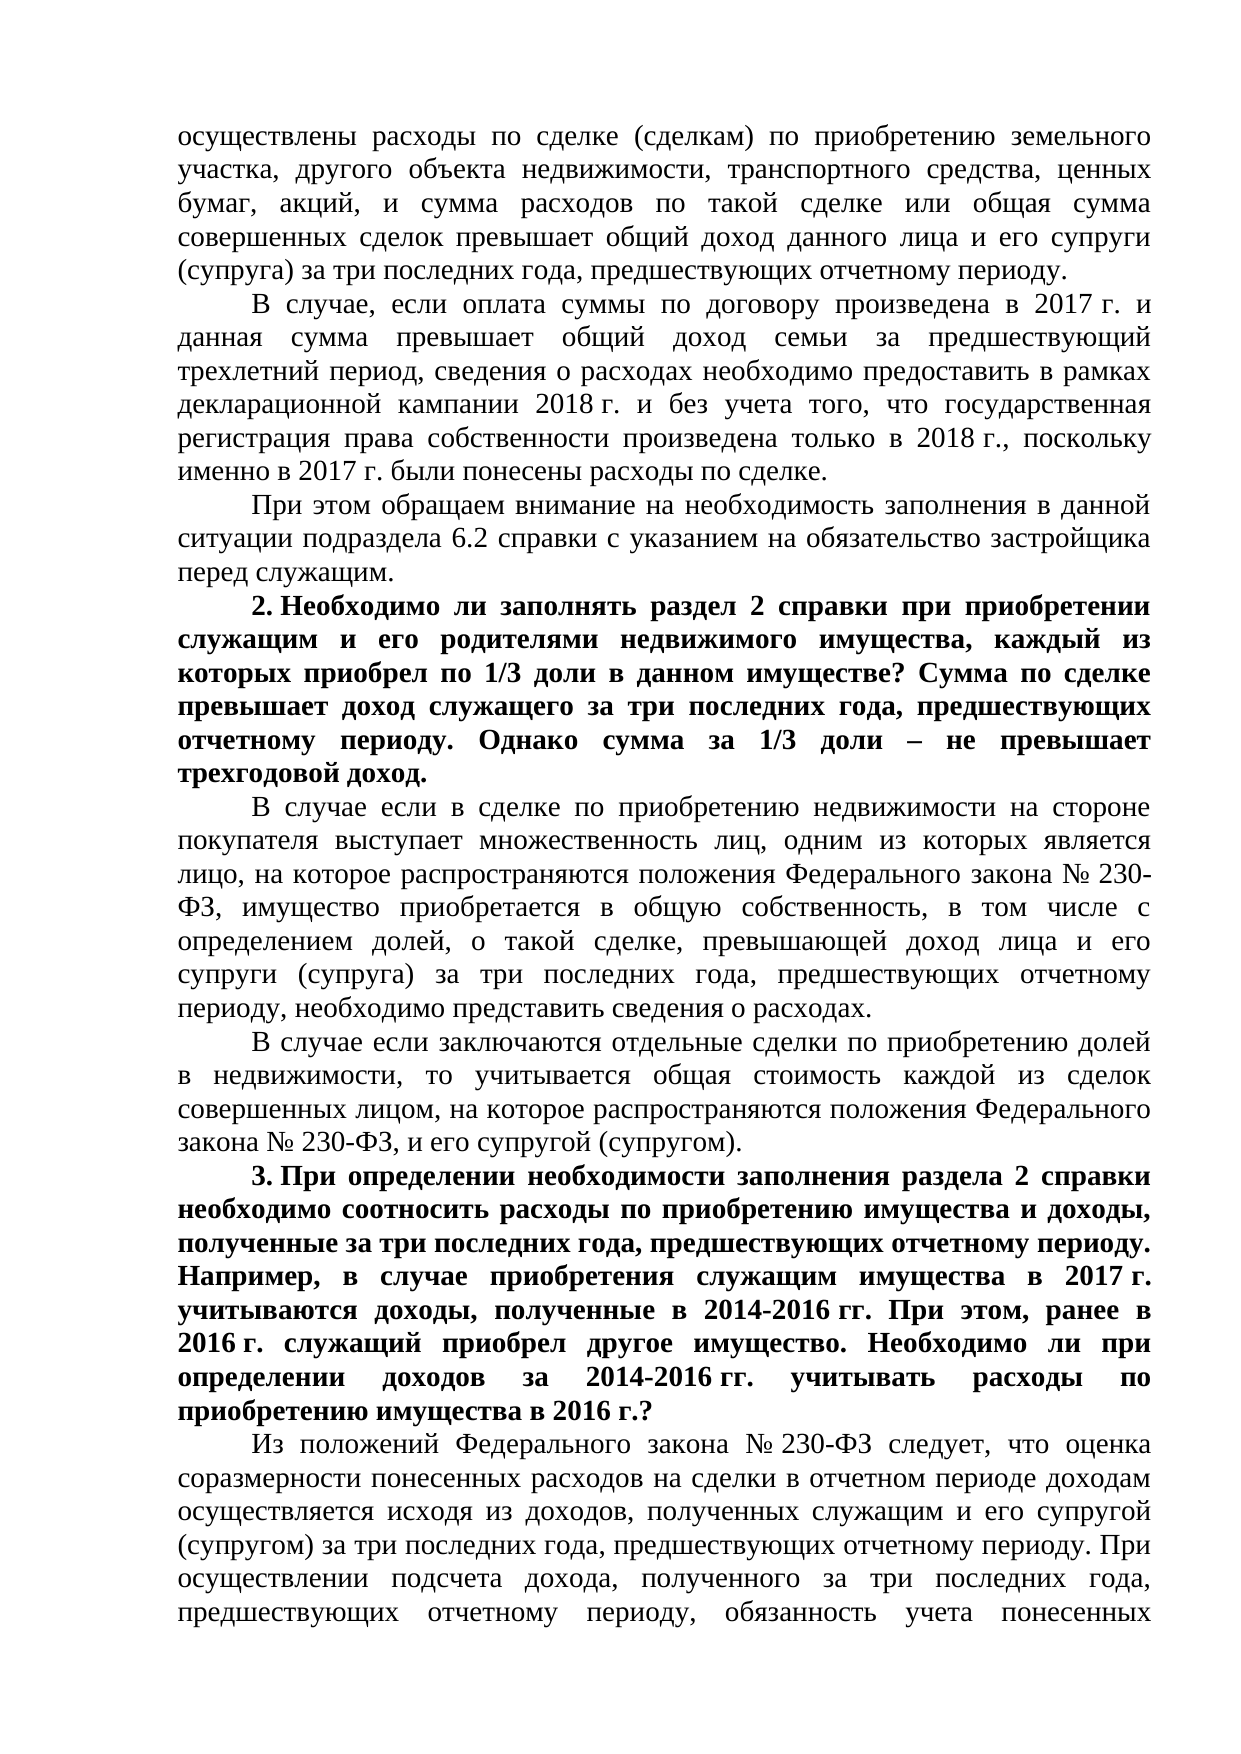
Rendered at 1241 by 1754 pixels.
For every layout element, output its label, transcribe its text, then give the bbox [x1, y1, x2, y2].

text В случае, если оплата суммы по договору произведена в 2017 г. и данная сумма превышает общий доход семьи за предшествующий трехлетний период, сведения о расходах необходимо предоставить в рамках декларационной кампании 2018 г. и без учета того, что государственная регистрация права собственности произведена только в 2018 г., поскольку именно в 2017 г. были понесены расходы по сделке. [177, 286, 1152, 487]
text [177, 1426, 1152, 1627]
text В случае если заключаются отдельные сделки по приобретению долей в недвижимости, то учитывается общая стоимость каждой из сделок совершенных лицом, на которое распространяются положения Федерального закона № 230-ФЗ, и его супругой (супругом). [177, 1024, 1152, 1158]
text 3. При определении необходимости заполнения раздела 2 справки необходимо соотносить расходы по приобретению имущества и доходы, полученные за три последних года, предшествующих отчетному периоду. Например, в случае приобретения служащим имущества в 2017 г. учитываются доходы, полученные в 2014-2016 гг. При этом, ранее в 2016 г. служащий приобрел другое имущество. Необходимо ли при определении доходов за 2014-2016 гг. учитывать расходы по приобретению имущества в 2016 г.? [177, 1158, 1152, 1426]
text В случае если в сделке по приобретению недвижимости на стороне покупателя выступает множественность лиц, одним из которых является лицо, на которое распространяются положения Федерального закона № 230-ФЗ, имущество приобретается в общую собственность, в том числе с определением долей, о такой сделке, превышающей доход лица и его супруги (супруга) за три последних года, предшествующих отчетному периоду, необходимо представить сведения о расходах. [177, 789, 1152, 1024]
text 2. Необходимо ли заполнять раздел 2 справки при приобретении служащим и его родителями недвижимого имущества, каждый из которых приобрел по 1/3 доли в данном имуществе? Сумма по сделке превышает доход служащего за три последних года, предшествующих отчетному периоду. Однако сумма за 1/3 доли – не превышает трехгодовой доход. [177, 588, 1152, 789]
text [177, 118, 1152, 286]
text При этом обращаем внимание на необходимость заполнения в данной ситуации подраздела 6.2 справки с указанием на обязательство застройщика перед служащим. [177, 487, 1152, 588]
